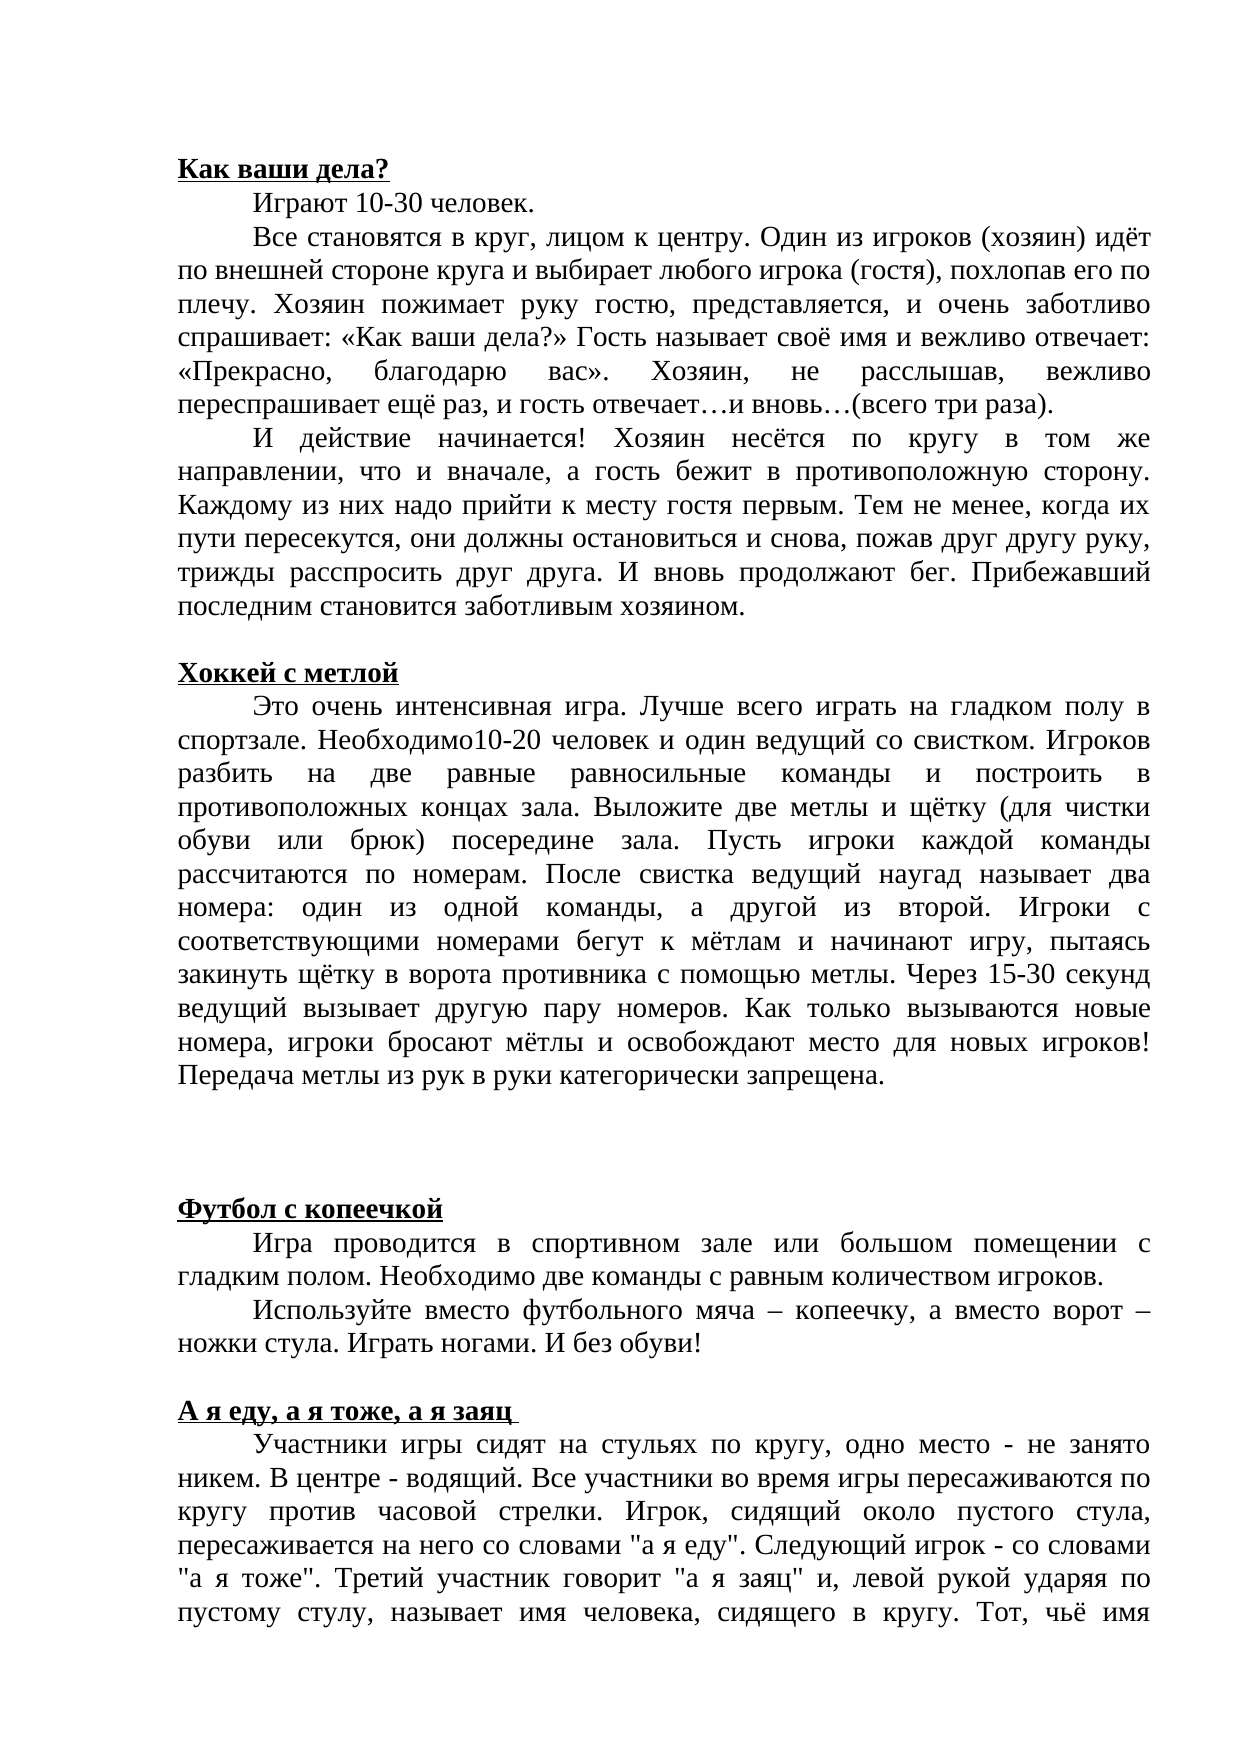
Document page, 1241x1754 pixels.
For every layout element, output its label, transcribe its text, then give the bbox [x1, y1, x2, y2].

text И действие начинается! Хозяин несётся по кругу в том же направлении, что и вначале, а гость бежит в противоположную сторону. Каждому из них надо прийти к месту гостя первым. Тем не менее, когда их пути пересекутся, они должны остановиться и снова, пожав друг другу руку, трижды расспросить друг друга. И вновь продолжают бег. Прибежавший последним становится заботливым хозяином. [177, 420, 1152, 621]
text Игра проводится в спортивном зале или большом помещении с гладким полом. Необходимо две команды с равным количеством игроков. [177, 1225, 1152, 1292]
text Хоккей с метлой [177, 655, 1152, 688]
text Играют 10-30 человек. [177, 185, 1152, 219]
text Это очень интенсивная игра. Лучше всего играть на гладком полу в спортзале. Необходимо10-20 человек и один ведущий со свистком. Игроков разбить на две равные равносильные команды и построить в противоположных концах зала. Выложите две метлы и щётку (для чистки обуви или брюк) посередине зала. Пусть игроки каждой команды рассчитаются по номерам. После свистка ведущий наугад называет два номера: один из одной команды, а другой из второй. Игроки с соответствующими номерами бегут к мётлам и начинают игру, пытаясь закинуть щётку в ворота противника с помощью метлы. Через 15-30 секунд ведущий вызывает другую пару номеров. Как только вызываются новые номера, игроки бросают мётлы и освобождают место для новых игроков! Передача метлы из рук в руки категорически запрещена. [177, 688, 1152, 1091]
text Футбол с копеечкой [177, 1191, 1152, 1225]
text А я еду, а я тоже, а я заяц [177, 1393, 1152, 1426]
text Используйте вместо футбольного мяча – копеечку, а вместо ворот – ножки стула. Играть ногами. И без обуви! [177, 1292, 1152, 1359]
text Все становятся в круг, лицом к центру. Один из игроков (хозяин) идёт по внешней стороне круга и выбирает любого игрока (гостя), похлопав его по плечу. Хозяин пожимает руку гостю, представляется, и очень заботливо спрашивает: «Как ваши дела?» Гость называет своё имя и вежливо отвечает: «Прекрасно, благодарю вас». Хозяин, не расслышав, вежливо переспрашивает ещё раз, и гость отвечает…и вновь…(всего три раза). [177, 219, 1152, 420]
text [177, 1426, 1152, 1627]
text Как ваши дела? [177, 152, 1152, 185]
